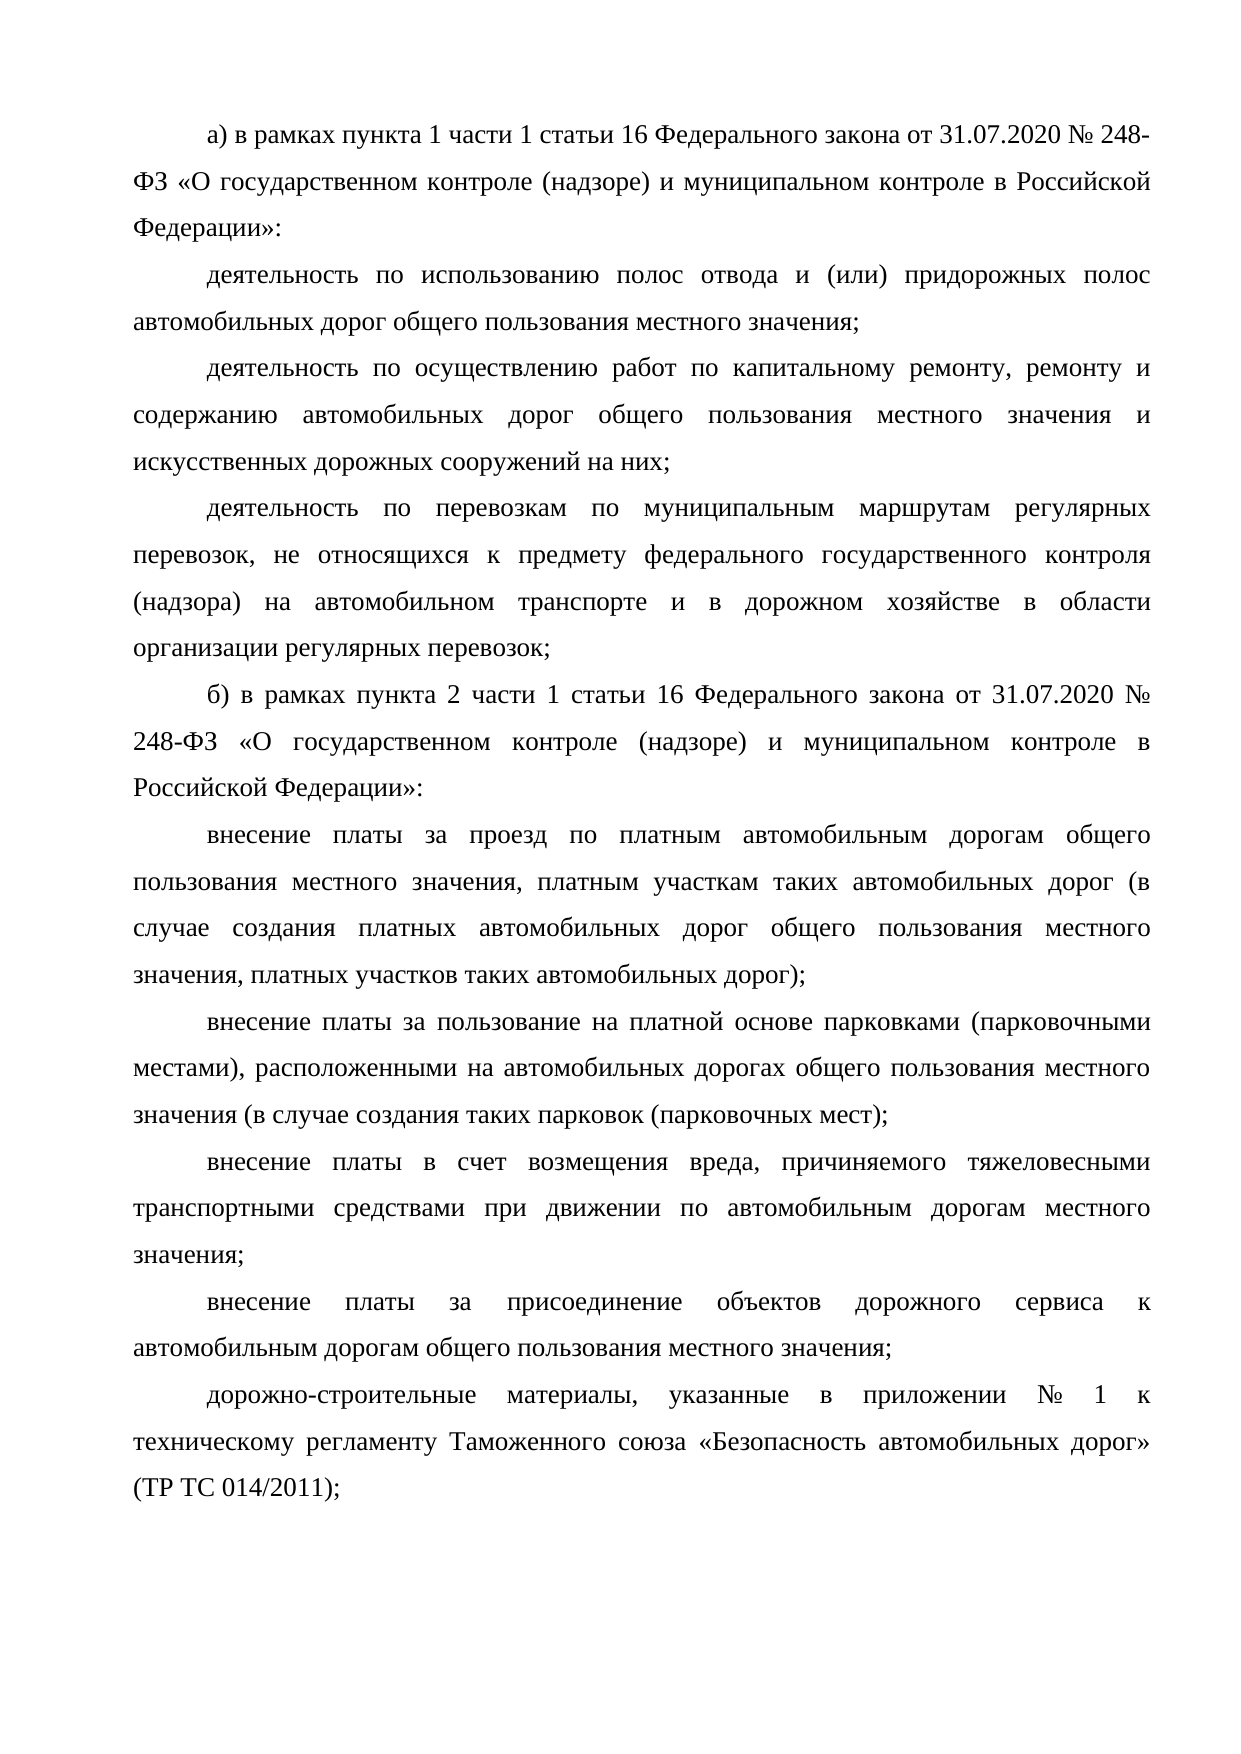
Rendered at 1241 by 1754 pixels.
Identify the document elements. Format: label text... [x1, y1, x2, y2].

text б) в рамках пункта 2 части 1 статьи 16 Федерального закона от 31.07.2020 № 248-ФЗ «О государственном контроле (надзоре) и муниципальном контроле в Российской Федерации»: [133, 678, 1152, 803]
text внесение платы в счет возмещения вреда, причиняемого тяжеловесными транспортными средствами при движении по автомобильным дорогам местного значения; [133, 1145, 1152, 1269]
text деятельность по перевозкам по муниципальным маршрутам регулярных перевозок, не относящихся к предмету федерального государственного контроля (надзора) на автомобильном транспорте и в дорожном хозяйстве в области организации регулярных перевозок; [133, 491, 1152, 663]
text внесение платы за проезд по платным автомобильным дорогам общего пользования местного значения, платным участкам таких автомобильных дорог (в случае создания платных автомобильных дорог общего пользования местного значения, платных участков таких автомобильных дорог); [133, 818, 1152, 989]
text а) в рамках пункта 1 части 1 статьи 16 Федерального закона от 31.07.2020 № 248-ФЗ «О государственном контроле (надзоре) и муниципальном контроле в Российской Федерации»: [133, 118, 1152, 243]
text деятельность по использованию полос отвода и (или) придорожных полос автомобильных дорог общего пользования местного значения; [133, 258, 1152, 336]
text внесение платы за присоединение объектов дорожного сервиса к автомобильным дорогам общего пользования местного значения; [133, 1285, 1152, 1363]
text дорожно-строительные материалы, указанные в приложении № 1 к техническому регламенту Таможенного союза «Безопасность автомобильных дорог» (ТР ТС 014/2011); [133, 1378, 1152, 1503]
text деятельность по осуществлению работ по капитальному ремонту, ремонту и содержанию автомобильных дорог общего пользования местного значения и искусственных дорожных сооружений на них; [133, 351, 1152, 476]
text внесение платы за пользование на платной основе парковками (парковочными местами), расположенными на автомобильных дорогах общего пользования местного значения (в случае создания таких парковок (парковочных мест); [133, 1005, 1152, 1129]
